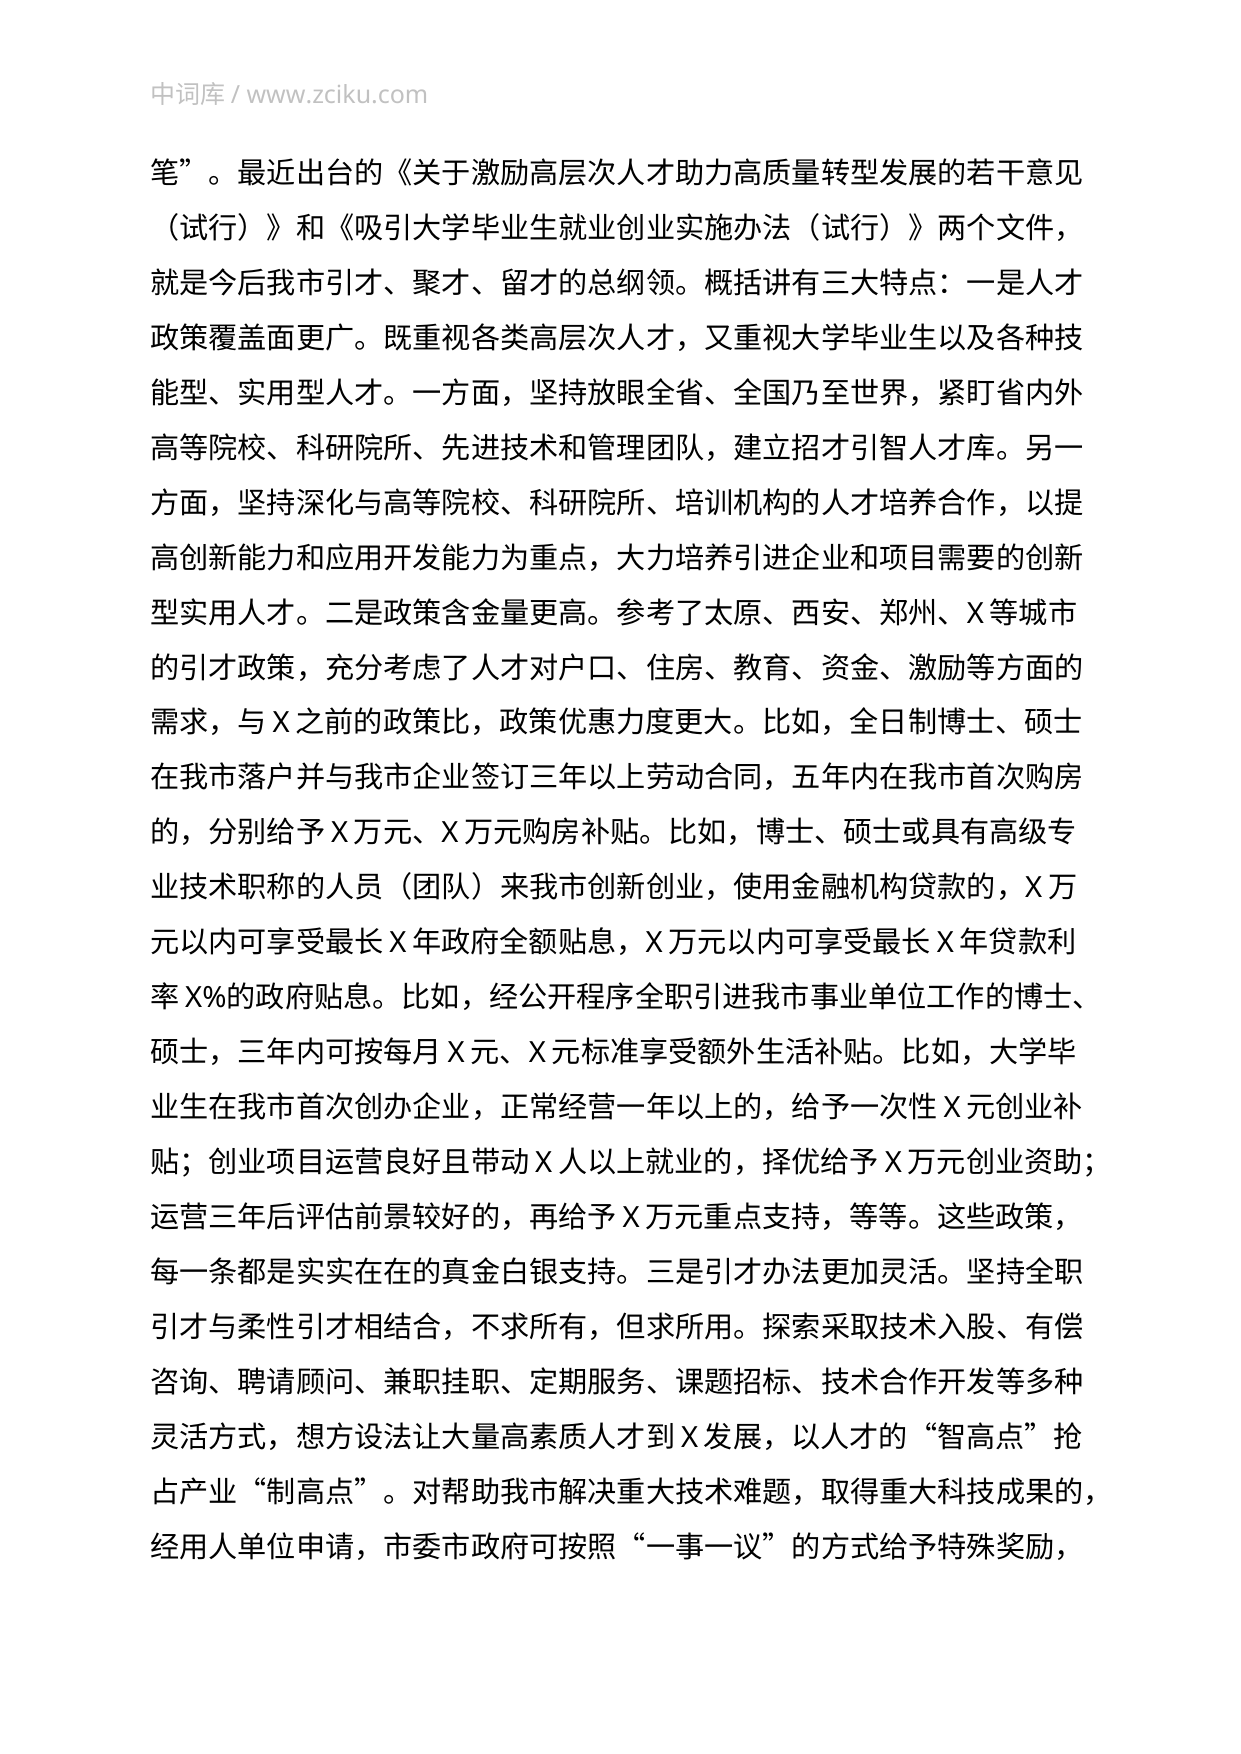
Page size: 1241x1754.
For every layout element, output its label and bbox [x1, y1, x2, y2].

text [150, 150, 1090, 1566]
